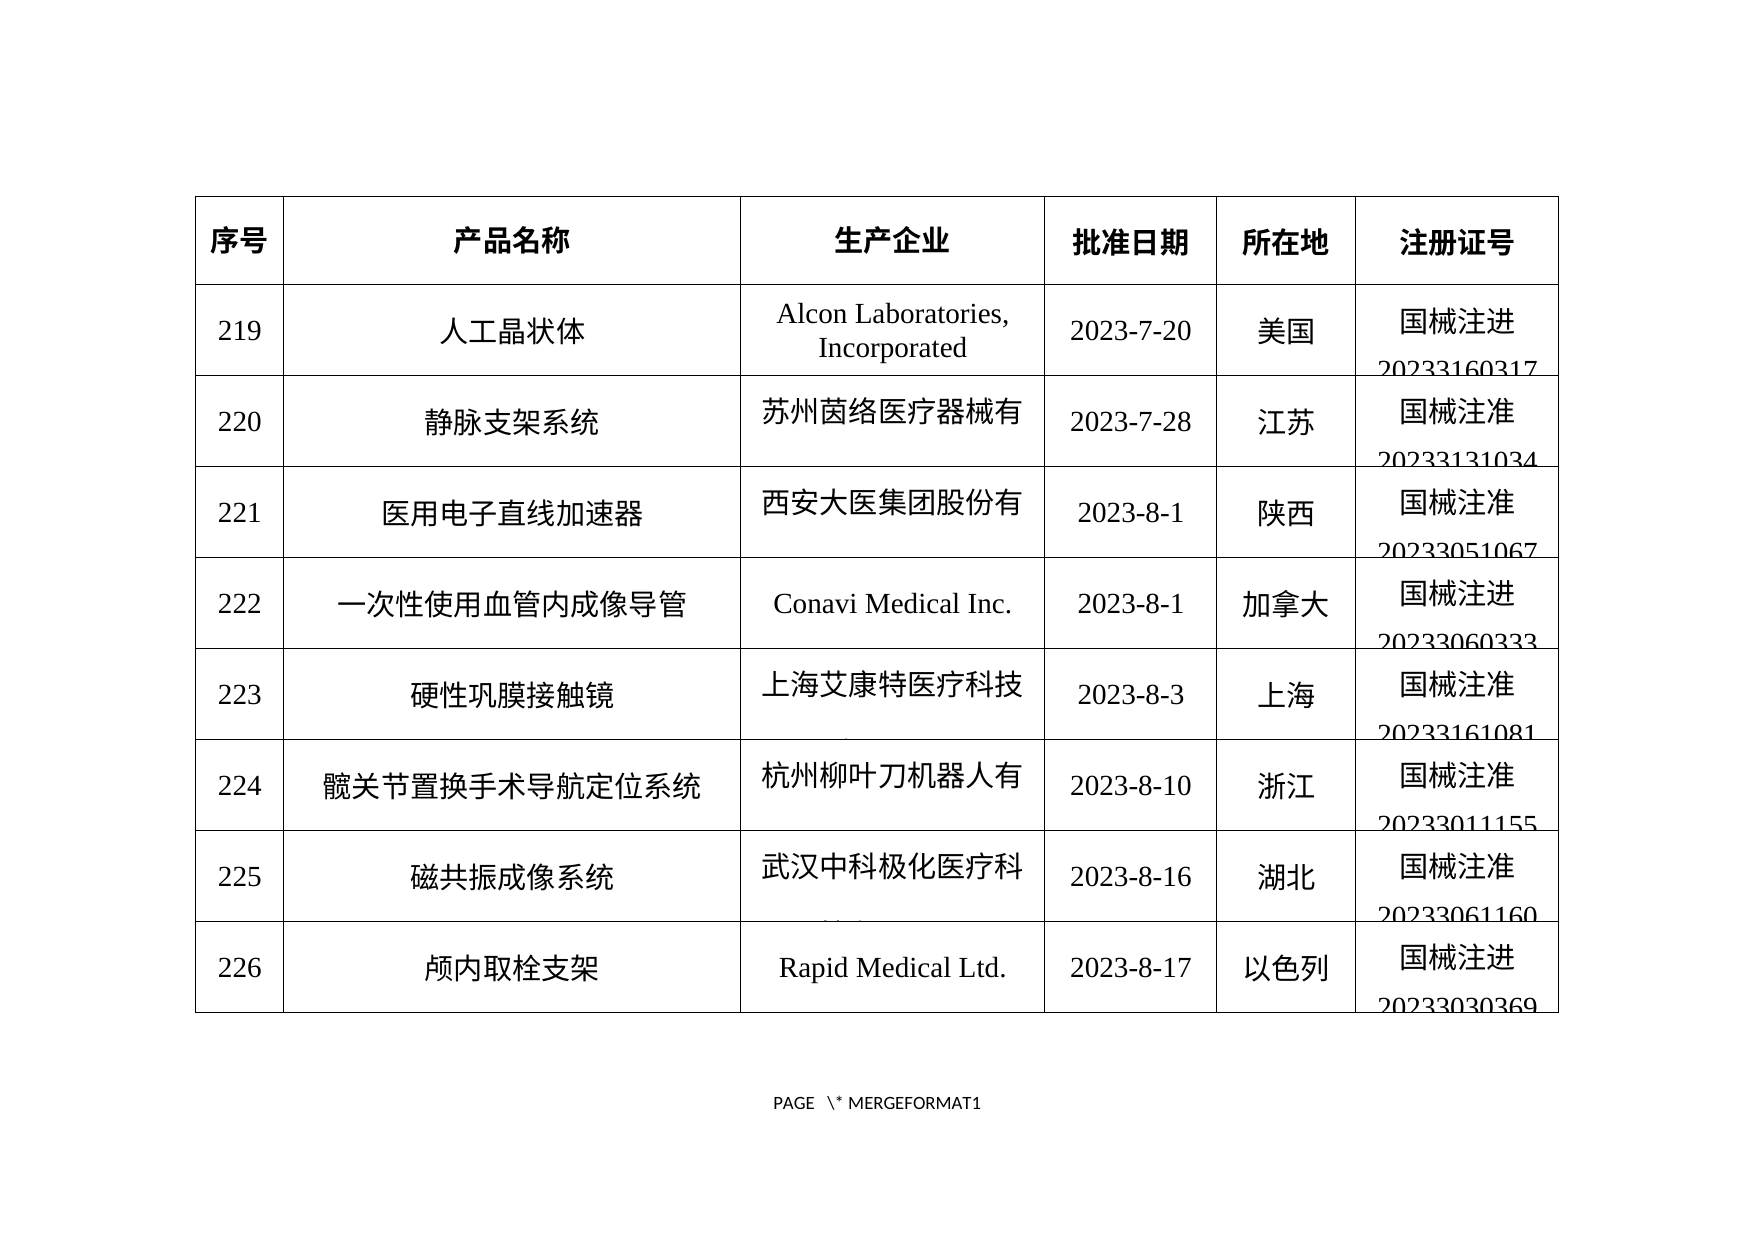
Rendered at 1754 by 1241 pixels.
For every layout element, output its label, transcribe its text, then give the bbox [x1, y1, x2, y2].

table_cell 国械注准20233161081 [1356, 649, 1558, 739]
table_cell 国械注准20233131034 [1356, 376, 1558, 466]
table_cell 2023-7-28 [1045, 376, 1216, 466]
table_cell 国械注准20233051067 [1356, 467, 1558, 557]
table_header 产品名称 [284, 197, 740, 284]
table_cell 225 [196, 831, 283, 921]
table_cell 人工晶状体 [284, 285, 740, 375]
table_cell 苏州茵络医疗器械有限公司 [741, 376, 1044, 466]
table_cell 221 [196, 467, 283, 557]
table_cell 美国 [1217, 285, 1355, 375]
table_cell 医用电子直线加速器 [284, 467, 740, 557]
table_cell 陕西 [1217, 467, 1355, 557]
table_cell 220 [196, 376, 283, 466]
table_cell 国械注进20233030369 [1356, 922, 1558, 1012]
table_cell 加拿大 [1217, 558, 1355, 648]
table_cell 颅内取栓支架 [284, 922, 740, 1012]
table_cell 杭州柳叶刀机器人有限公司 [741, 740, 1044, 830]
table_header 序号 [196, 197, 283, 284]
table_cell 以色列 [1217, 922, 1355, 1012]
table_cell 2023-8-1 [1045, 558, 1216, 648]
table_cell 武汉中科极化医疗科技有限公司 [741, 831, 1044, 921]
table_cell Conavi Medical Inc. [741, 558, 1044, 648]
table_cell 222 [196, 558, 283, 648]
table_cell 2023-7-20 [1045, 285, 1216, 375]
table_cell 223 [196, 649, 283, 739]
table_cell 2023-8-16 [1045, 831, 1216, 921]
table_cell 湖北 [1217, 831, 1355, 921]
table_cell 219 [196, 285, 283, 375]
table_cell 2023-8-10 [1045, 740, 1216, 830]
table_cell 髋关节置换手术导航定位系统 [284, 740, 740, 830]
table_header 批准日期 [1045, 197, 1216, 284]
table_cell 国械注进20233160317 [1356, 285, 1558, 375]
table_cell 上海艾康特医疗科技有限公司 [741, 649, 1044, 739]
table_cell 浙江 [1217, 740, 1355, 830]
table_cell 224 [196, 740, 283, 830]
table_cell 国械注准20233011155 [1356, 740, 1558, 830]
table_cell 一次性使用血管内成像导管 [284, 558, 740, 648]
table_header 注册证号 [1356, 197, 1558, 284]
table_header 所在地 [1217, 197, 1355, 284]
table_cell 硬性巩膜接触镜 [284, 649, 740, 739]
table_cell 磁共振成像系统 [284, 831, 740, 921]
table_cell 2023-8-1 [1045, 467, 1216, 557]
table_cell 226 [196, 922, 283, 1012]
table_cell Rapid Medical Ltd. [741, 922, 1044, 1012]
table_cell Alcon Laboratories, Incorporated [741, 285, 1044, 375]
table_cell 西安大医集团股份有限公司 [741, 467, 1044, 557]
table_cell 国械注准20233061160 [1356, 831, 1558, 921]
table_cell 国械注进20233060333 [1356, 558, 1558, 648]
table_cell 江苏 [1217, 376, 1355, 466]
table_cell 2023-8-17 [1045, 922, 1216, 1012]
table_header 生产企业 [741, 197, 1044, 284]
table_cell 2023-8-3 [1045, 649, 1216, 739]
table_cell 静脉支架系统 [284, 376, 740, 466]
table_cell 上海 [1217, 649, 1355, 739]
